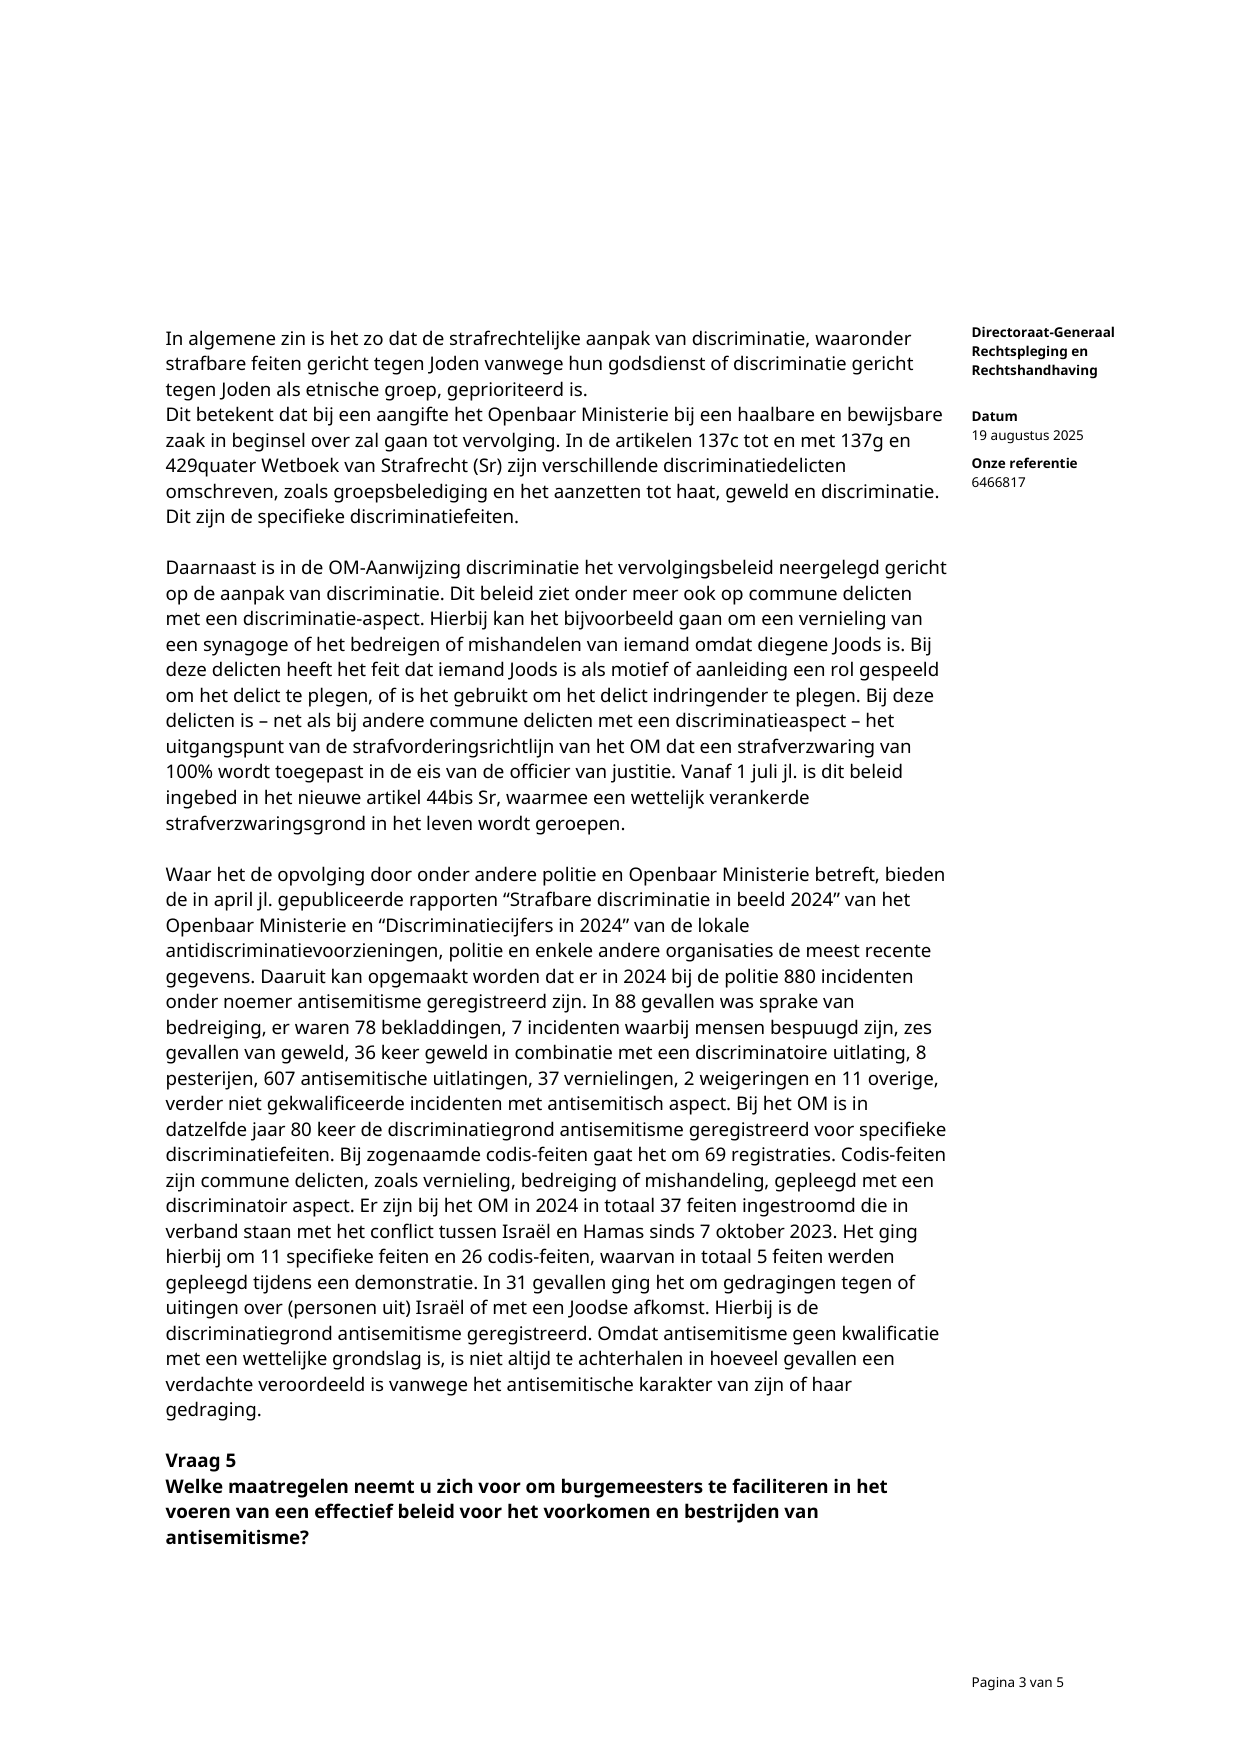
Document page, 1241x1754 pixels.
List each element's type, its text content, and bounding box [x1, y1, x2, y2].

text Welke maatregelen neemt u zich voor om burgemeesters te faciliteren in het voeren van een effectief beleid voor het voorkomen en bestrijden van antisemitisme? [165, 1473, 951, 1575]
text Dit betekent dat bij een aangifte het Openbaar Ministerie bij een haalbare en bewijsbare zaak in beginsel over zal gaan tot vervolging. In de artikelen 137c tot en met 137g en 429quater Wetboek van Strafrecht (Sr) zijn verschillende discriminatiedelicten omschreven, zoals groepsbelediging en het aanzetten tot haat, geweld en discriminatie. Dit zijn de specifieke discriminatiefeiten. [165, 401, 951, 529]
text In algemene zin is het zo dat de strafrechtelijke aanpak van discriminatie, waaronder strafbare feiten gericht tegen Joden vanwege hun godsdienst of discriminatie gericht tegen Joden als etnische groep, geprioriteerd is. [165, 325, 951, 401]
text Daarnaast is in de OM-Aanwijzing discriminatie het vervolgingsbeleid neergelegd gericht op de aanpak van discriminatie. Dit beleid ziet onder meer ook op commune delicten met een discriminatie-aspect. Hierbij kan het bijvoorbeeld gaan om een vernieling van een synagoge of het bedreigen of mishandelen van iemand omdat diegene Joods is. Bij deze delicten heeft het feit dat iemand Joods is als motief of aanleiding een rol gespeeld om het delict te plegen, of is het gebruikt om het delict indringender te plegen. Bij deze delicten is – net als bij andere commune delicten met een discriminatieaspect – het uitgangspunt van de strafvorderingsrichtlijn van het OM dat een strafverzwaring van 100% wordt toegepast in de eis van de officier van justitie. Vanaf 1 juli jl. is dit beleid ingebed in het nieuwe artikel 44bis Sr, waarmee een wettelijk verankerde strafverzwaringsgrond in het leven wordt geroepen. [165, 554, 951, 835]
text Vraag 5 [165, 1448, 951, 1473]
text Waar het de opvolging door onder andere politie en Openbaar Ministerie betreft, bieden de in april jl. gepubliceerde rapporten “Strafbare discriminatie in beeld 2024” van het Openbaar Ministerie en “Discriminatiecijfers in 2024” van de lokale antidiscriminatievoorzieningen, politie en enkele andere organisaties de meest recente gegevens. Daaruit kan opgemaakt worden dat er in 2024 bij de politie 880 incidenten onder noemer antisemitisme geregistreerd zijn. In 88 gevallen was sprake van bedreiging, er waren 78 bekladdingen, 7 incidenten waarbij mensen bespuugd zijn, zes gevallen van geweld, 36 keer geweld in combinatie met een discriminatoire uitlating, 8 pesterijen, 607 antisemitische uitlatingen, 37 vernielingen, 2 weigeringen en 11 overige, verder niet gekwalificeerde incidenten met antisemitisch aspect. Bij het OM is in datzelfde jaar 80 keer de discriminatiegrond antisemitisme geregistreerd voor specifieke discriminatiefeiten. Bij zogenaamde codis-feiten gaat het om 69 registraties. Codis-feiten zijn commune delicten, zoals vernieling, bedreiging of mishandeling, gepleegd met een discriminatoir aspect. Er zijn bij het OM in 2024 in totaal 37 feiten ingestroomd die in verband staan met het conflict tussen Israël en Hamas sinds 7 oktober 2023. Het ging hierbij om 11 specifieke feiten en 26 codis-feiten, waarvan in totaal 5 feiten werden gepleegd tijdens een demonstratie. In 31 gevallen ging het om gedragingen tegen of uitingen over (personen uit) Israël of met een Joodse afkomst. Hierbij is de discriminatiegrond antisemitisme geregistreerd. Omdat antisemitisme geen kwalificatie met een wettelijke grondslag is, is niet altijd te achterhalen in hoeveel gevallen een verdachte veroordeeld is vanwege het antisemitische karakter van zijn of haar gedraging. [165, 861, 951, 1422]
